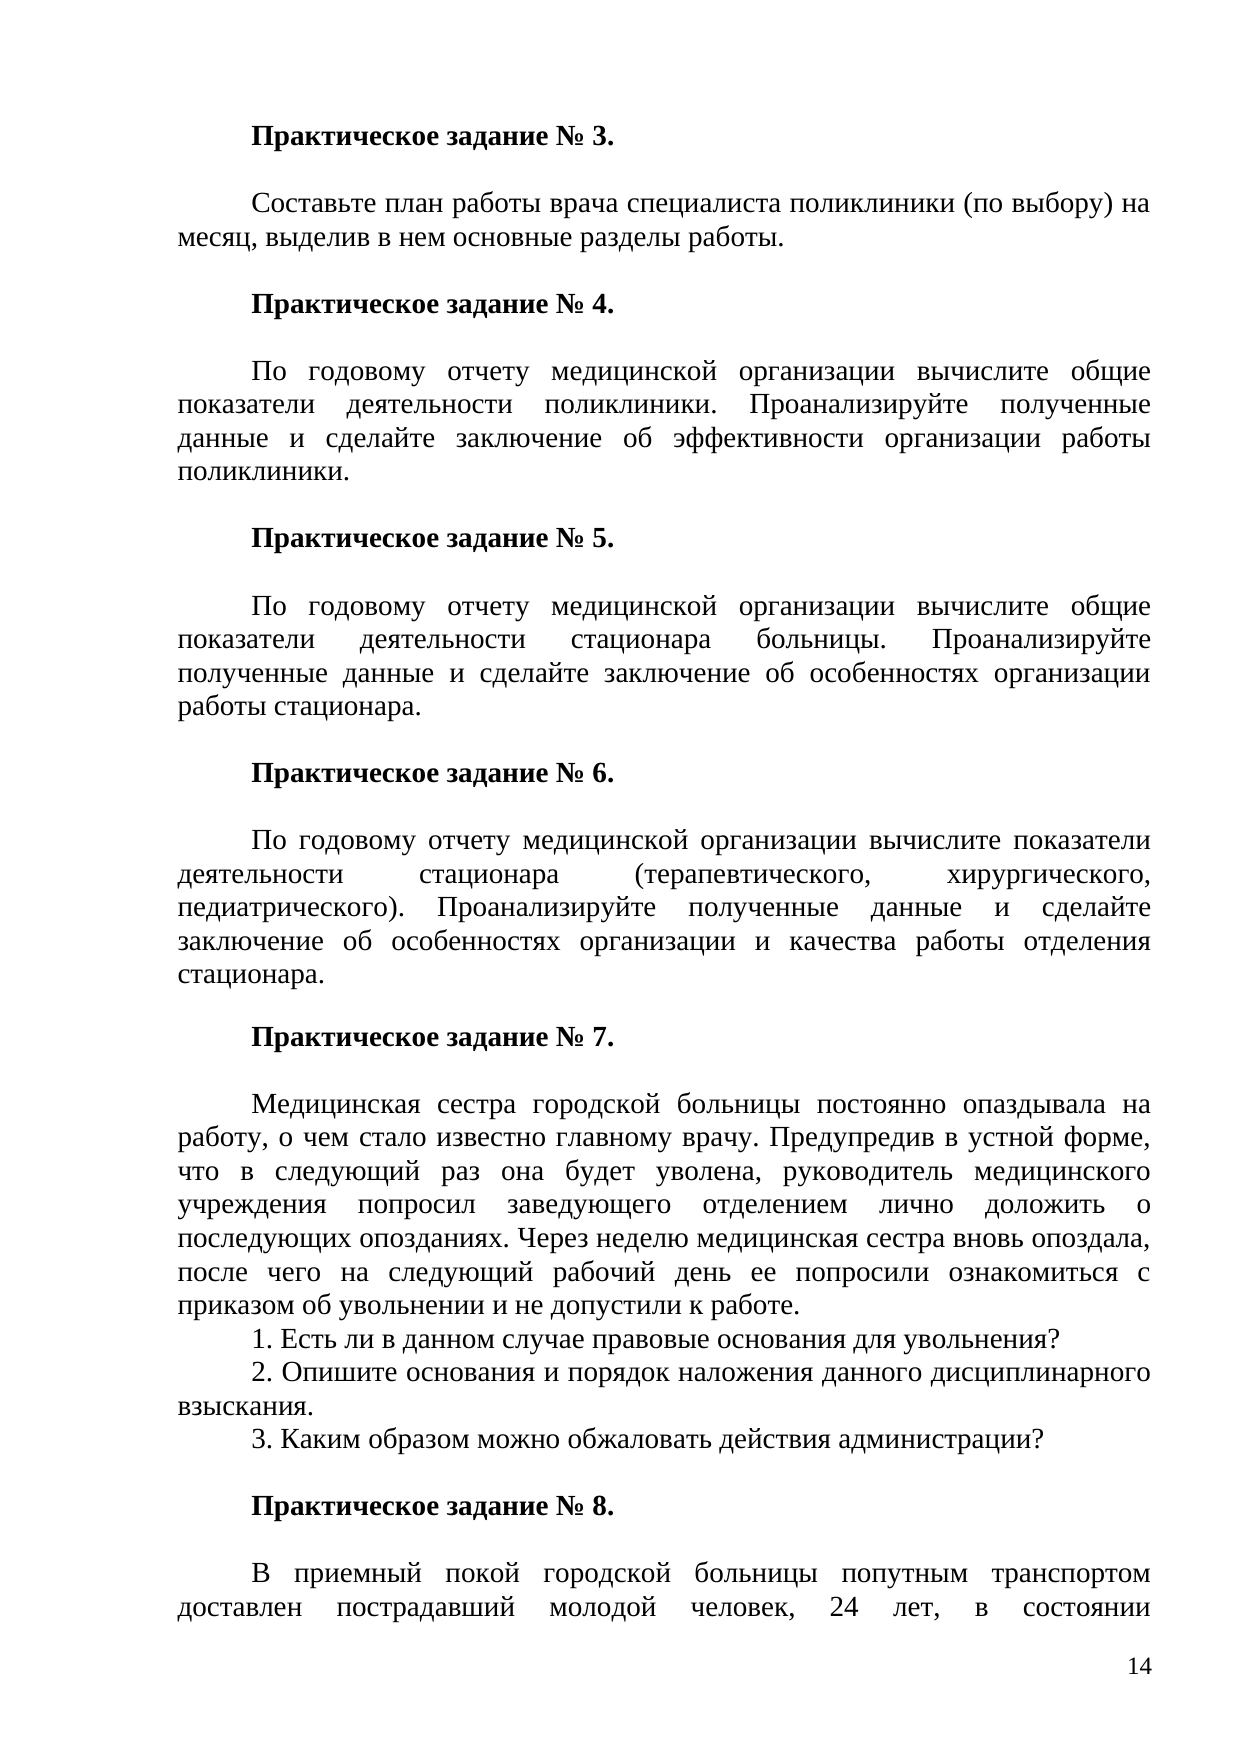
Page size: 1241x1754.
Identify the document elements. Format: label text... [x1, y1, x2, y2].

text Практическое задание № 8. [177, 1488, 1152, 1522]
text 2. Опишите основания и порядок наложения данного дисциплинарного взыскания. [177, 1354, 1152, 1421]
text 1. Есть ли в данном случае правовые основания для увольнения? [177, 1321, 1152, 1354]
text Практическое задание № 7. [177, 1019, 1152, 1052]
list Практическое задание № 6. [177, 755, 1152, 789]
text 3. Каким образом можно обжаловать действия администрации? [177, 1421, 1152, 1455]
list Практическое задание № 3. [177, 118, 1152, 152]
text По годовому отчету медицинской организации вычислите общие показатели деятельности стационара больницы. Проанализируйте полученные данные и сделайте заключение об особенностях организации работы стационара. [177, 588, 1152, 722]
list Практическое задание № 5. [177, 521, 1152, 554]
text По годовому отчету медицинской организации вычислите общие показатели деятельности поликлиники. Проанализируйте полученные данные и сделайте заключение об эффективности организации работы поликлиники. [177, 353, 1152, 487]
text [177, 1556, 1152, 1623]
list Практическое задание № 4. [177, 286, 1152, 319]
text Составьте план работы врача специалиста поликлиники (по выбору) на месяц, выделив в нем основные разделы работы. [177, 185, 1152, 252]
text Медицинская сестра городской больницы постоянно опаздывала на работу, о чем стало известно главному врачу. Предупредив в устной форме, что в следующий раз она будет уволена, руководитель медицинского учреждения попросил заведующего отделением лично доложить о последующих опозданиях. Через неделю медицинская сестра вновь опоздала, после чего на следующий рабочий день ее попросили ознакомиться с приказом об увольнении и не допустили к работе. [177, 1086, 1152, 1321]
text По годовому отчету медицинской организации вычислите показатели деятельности стационара (терапевтического, хирургического, педиатрического). Проанализируйте полученные данные и сделайте заключение об особенностях организации и качества работы отделения стационара. [177, 822, 1152, 1019]
